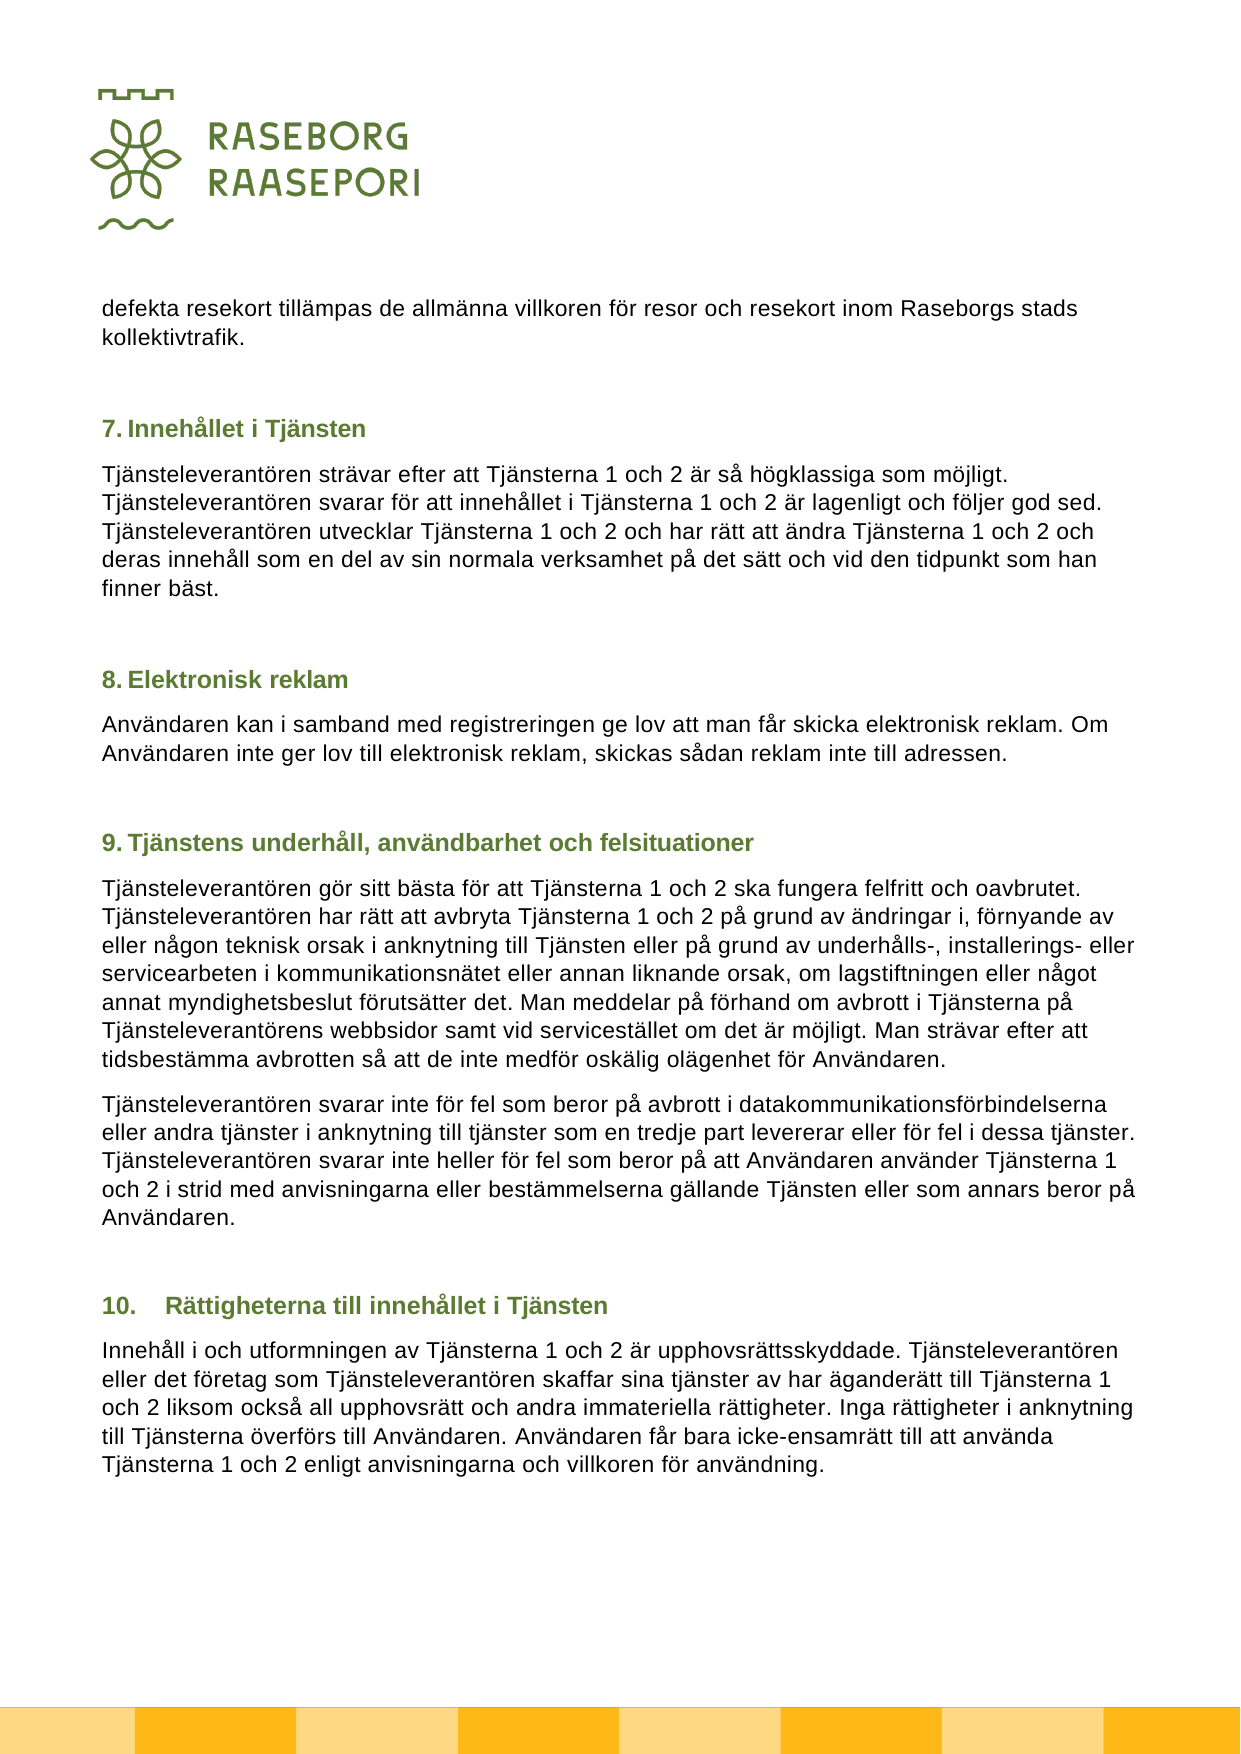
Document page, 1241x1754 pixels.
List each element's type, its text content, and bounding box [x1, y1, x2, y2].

list Rättigheterna till innehållet i Tjänsten [102, 1291, 1150, 1319]
text Användaren kan i samband med registreringen ge lov att man får skicka elektronisk reklam. Om Användaren inte ger lov till elektronisk reklam, skickas sådan reklam inte till adressen. [102, 711, 1139, 766]
list Tjänstens underhåll, användbarhet och felsituationer [102, 828, 1150, 857]
picture [90, 88, 419, 230]
list Elektronisk reklam [102, 665, 1150, 693]
text Tjänsteleverantören svarar inte för fel som beror på avbrott i datakommunikationsförbindelserna eller andra tjänster i anknytning till tjänster som en tredje part levererar eller för fel i dessa tjänster. Tjänsteleverantören svarar inte heller för fel som beror på att Användaren använder Tjänsterna 1 och 2 i strid med anvisningarna eller bestämmelserna gällande Tjänsten eller som annars beror på Användaren. [102, 1091, 1139, 1231]
text Tjänsteleverantören gör sitt bästa för att Tjänsterna 1 och 2 ska fungera felfritt och oavbrutet. Tjänsteleverantören har rätt att avbryta Tjänsterna 1 och 2 på grund av ändringar i, förnyande av eller någon teknisk orsak i anknytning till Tjänsten eller på grund av underhålls-, installerings- eller servicearbeten i kommunikationsnätet eller annan liknande orsak, om lagstiftningen eller något annat myndighetsbeslut förutsätter det. Man meddelar på förhand om avbrott i Tjänsterna på Tjänsteleverantörens webbsidor samt vid servicestället om det är möjligt. Man strävar efter att tidsbestämma avbrotten så att de inte medför oskälig olägenhet för Användaren. [102, 875, 1139, 1072]
text Tjänsteleverantören strävar efter att Tjänsterna 1 och 2 är så högklassiga som möjligt. Tjänsteleverantören svarar för att innehållet i Tjänsterna 1 och 2 är lagenligt och följer god sed. Tjänsteleverantören utvecklar Tjänsterna 1 och 2 och har rätt att ändra Tjänsterna 1 och 2 och deras innehåll som en del av sin normala verksamhet på det sätt och vid den tidpunkt som han finner bäst. [102, 461, 1139, 601]
text Innehåll i och utformningen av Tjänsterna 1 och 2 är upphovsrättsskyddade. Tjänsteleverantören eller det företag som Tjänsteleverantören skaffar sina tjänster av har äganderätt till Tjänsterna 1 och 2 liksom också all upphovsrätt och andra immateriella rättigheter. Inga rättigheter i anknytning till Tjänsterna överförs till Användaren. Användaren får bara icke-ensamrätt till att använda Tjänsterna 1 och 2 enligt anvisningarna och villkoren för användning. [102, 1337, 1139, 1477]
list Innehållet i Tjänsten [102, 414, 1150, 443]
picture [0, 1706, 1241, 1754]
